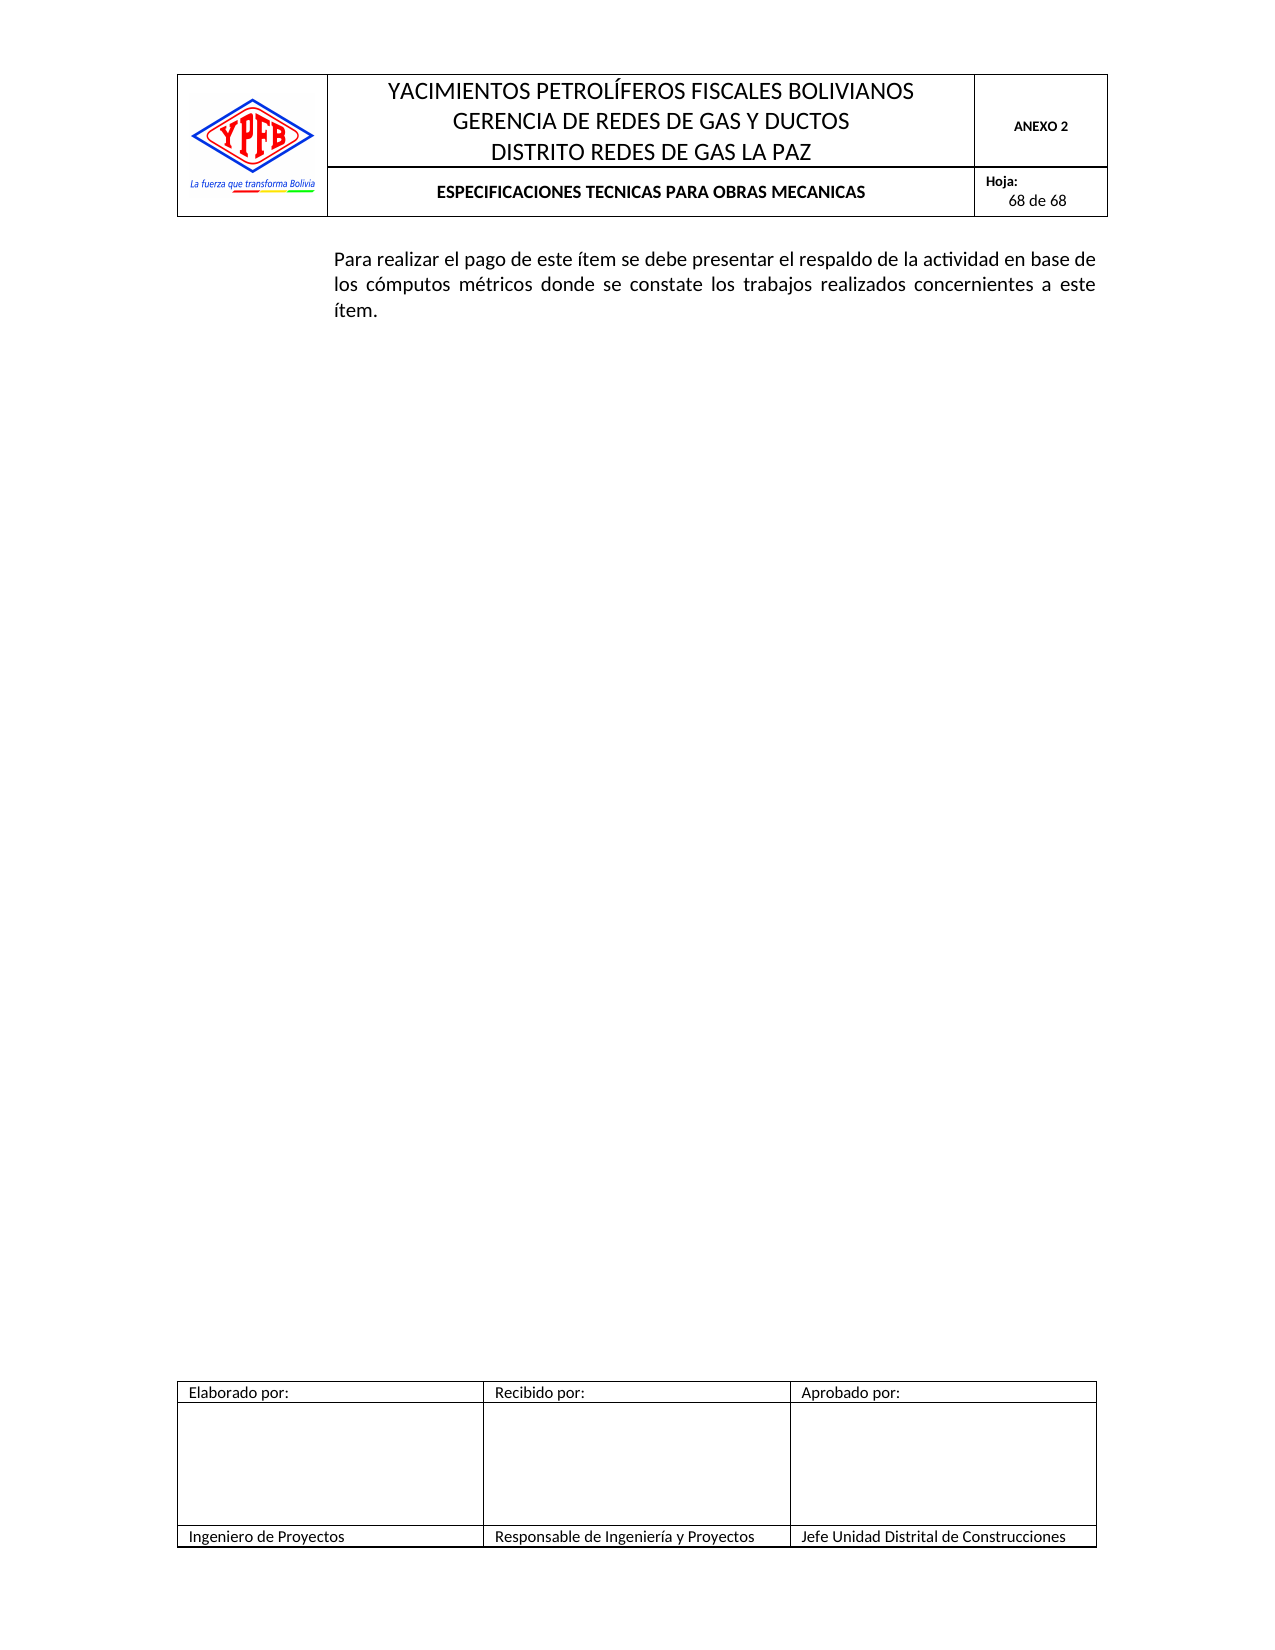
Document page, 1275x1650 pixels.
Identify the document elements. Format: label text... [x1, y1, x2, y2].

text Para realizar el pago de este ítem se debe presentar el respaldo de la actividad en base de los cómputos métricos donde se constate los trabajos realizados concernientes a este ítem. [334, 246, 1098, 322]
picture [188, 93, 316, 198]
